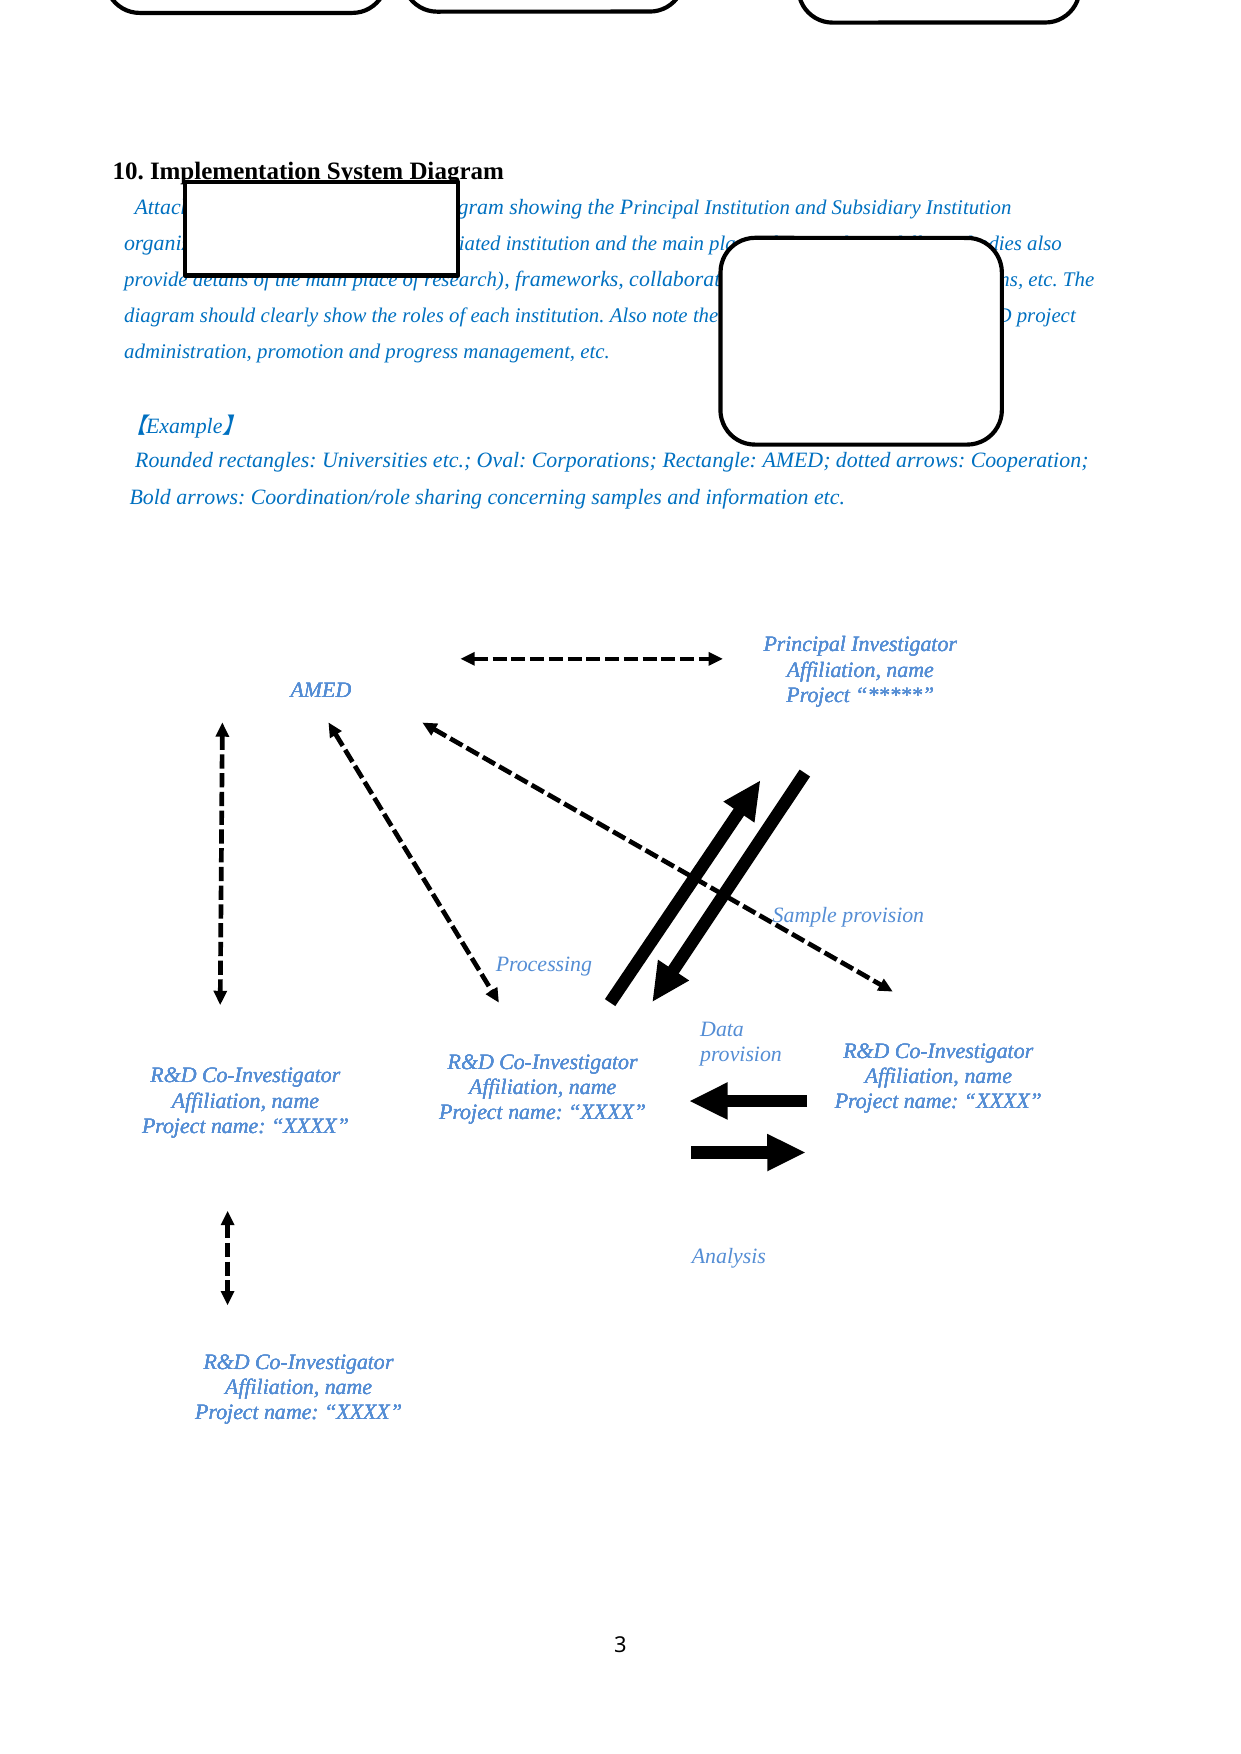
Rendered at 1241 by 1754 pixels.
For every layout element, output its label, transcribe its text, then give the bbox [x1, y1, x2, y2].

text 10. Implementation System Diagram [112, 152, 1128, 188]
text 【Example】 [987, 406, 1128, 442]
text Rounded rectangles: Universities etc.; Oval: Corporations; Rectangle: AMED; dotted arrows: Cooperation; [124, 442, 1128, 478]
text Attach an implementation system diagram showing the Principal Institution and Subsidiary Institution organizations (in the event that the affiliated institution and the main place of research are different bodies also provide details of the main place of research), frameworks, collaboration and cooperation organizations, etc. The diagram should clearly show the roles of each institution. Also note the frameworks and methods for R&D project administration, promotion and progress management, etc. [124, 188, 1128, 369]
text 【Example】 [124, 406, 735, 442]
text Bold arrows: Coordination/role sharing concerning samples and information etc. [124, 478, 1128, 514]
